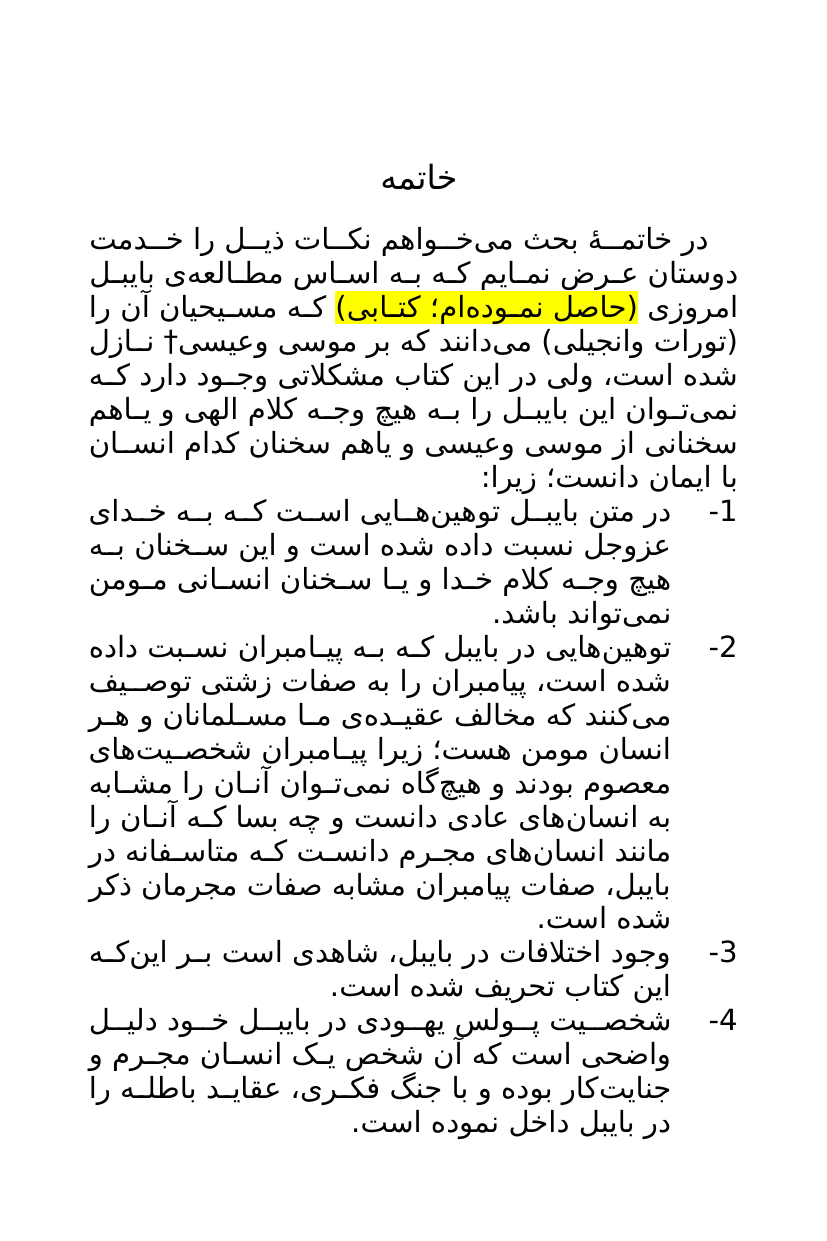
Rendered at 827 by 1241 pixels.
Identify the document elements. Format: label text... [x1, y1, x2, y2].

text در خاتمۀ بحث می‌خواهم نکات ذیل را خدمت دوستان عرض نمایم که به اساس مطالعه‌ی بایبل امروزی (حاصل نموده‌ام؛ کتابی) که مسیحیان آن را (تورات وانجیلی) می‌دانند که بر موسی وعیسی† نازل شده است، ولی در این کتاب مشکلاتی وجود دارد که نمی‌توان این بایبل را به هیچ وجه کلام الهی و یاهم سخنانی از موسی وعیسی و یاهم سخنان کدام انسان با ایمان دانست؛ زیرا: [89, 223, 738, 494]
list توهین‌هایی در بایبل که به پیامبران نسبت داده شده است، پیامبران را به صفات زشتی توصیف می‌کنند که مخالف عقیده‌ی ما مسلمانان و هر انسان مومن هست؛ زیرا پیامبران شخصیت‌های معصوم بودند و هیچ‌گاه نمی‌توان آنان را مشابه به انسان‌های عادی دانست و چه بسا که آنان را مانند انسان‌های مجرم دانست که متاسفانه در بایبل، صفات پیامبران مشابه صفات مجرمان ذکر شده است. [89, 630, 708, 936]
list در متن بایبل توهین‌هایی است که به خدای عزوجل نسبت داده شده است و این سخنان به هیچ وجه کلام خدا و یا سخنان انسانی مومن نمی‌تواند باشد. [89, 494, 708, 630]
list شخصیت پولس یهودی در بایبل خود دلیل واضحی است که آن شخص یک انسان مجرم و جنایت‌کار بوده و با جنگ فکری، عقاید باطله را در بایبل داخل نموده است. [89, 1004, 708, 1139]
list وجود اختلافات در بایبل، شاهدی است بر این‌که این کتاب تحریف شده است. [89, 936, 708, 1004]
text خاتمه [89, 159, 738, 198]
